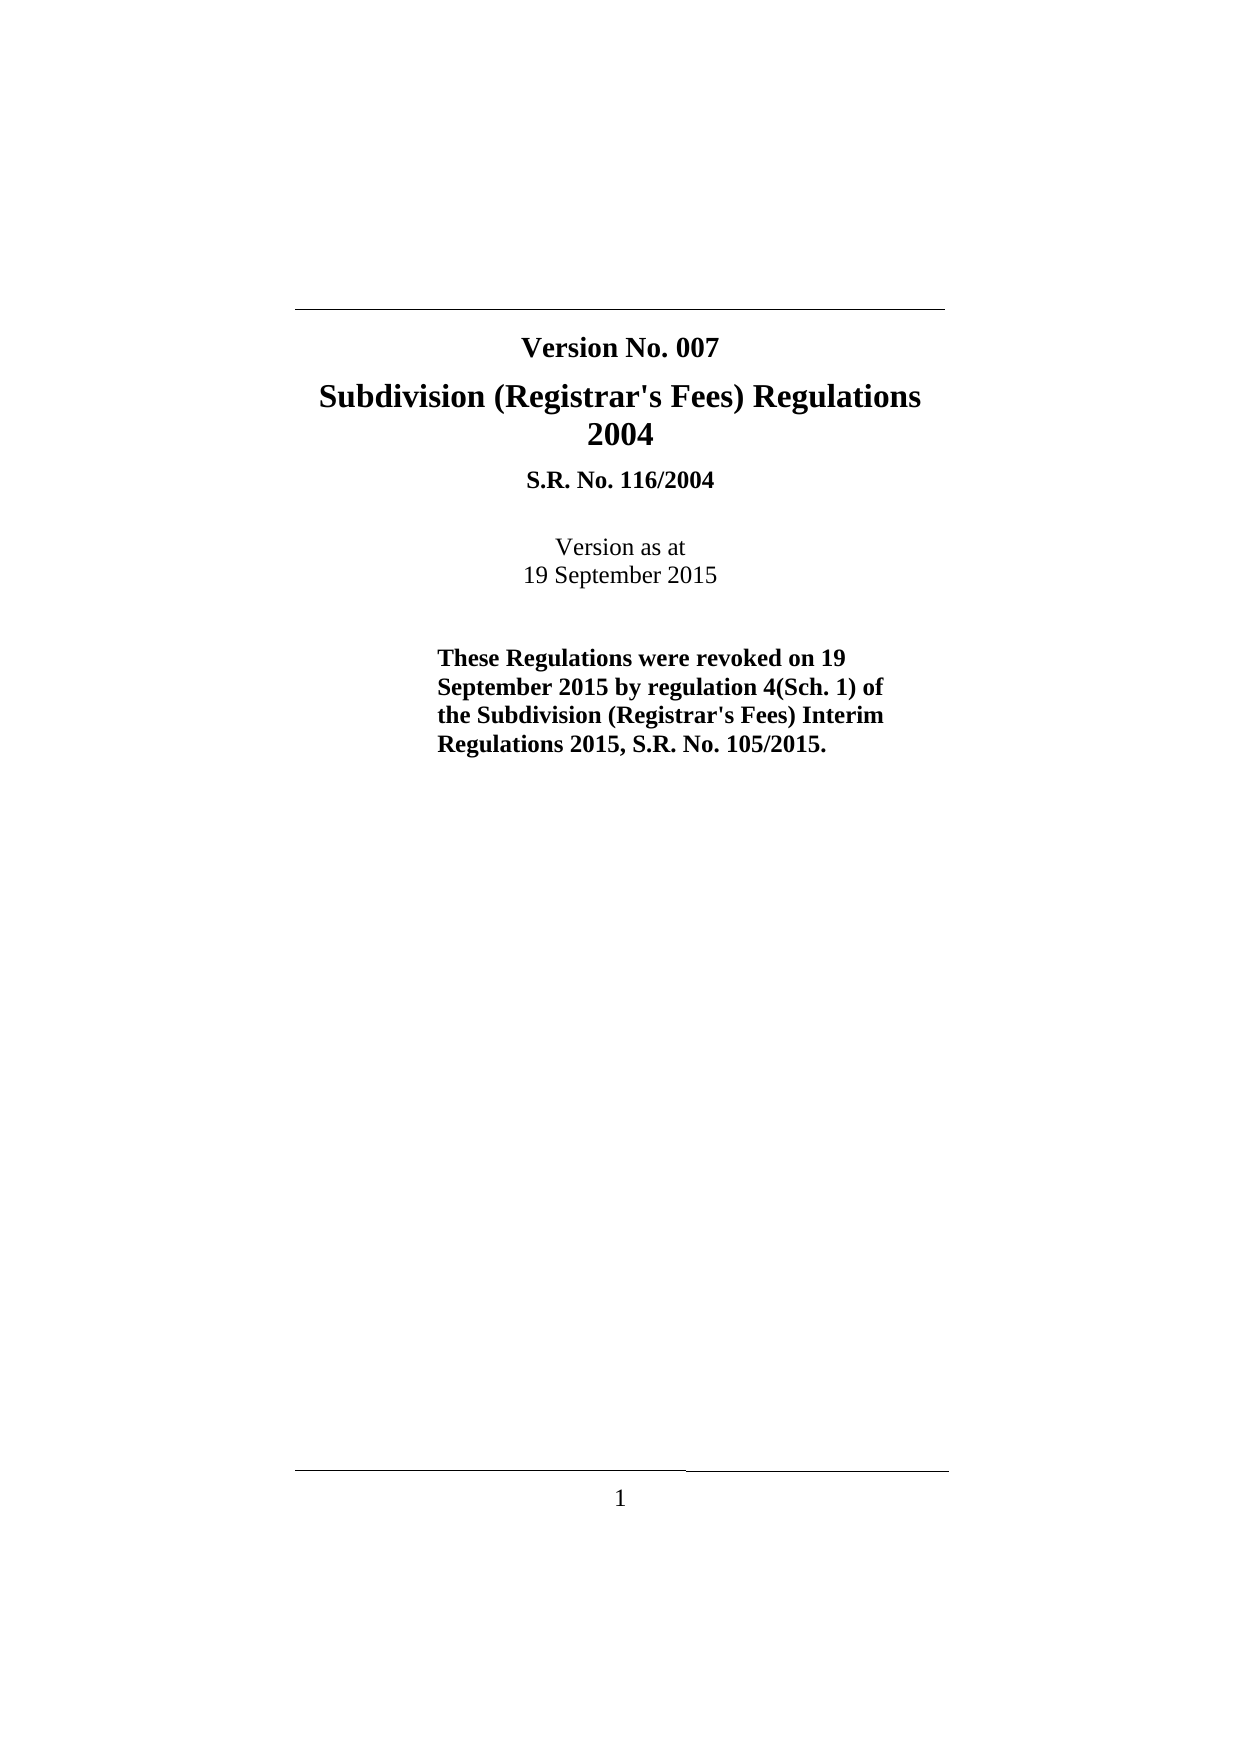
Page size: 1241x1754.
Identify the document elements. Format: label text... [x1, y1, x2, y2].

text Version No. 007 [295, 330, 945, 364]
text These Regulations were revoked on 19 September 2015 by regulation 4(Sch. 1) of the Subdivision (Registrar's Fees) Interim Regulations 2015, S.R. No. 105/2015. [437, 643, 886, 758]
text S.R. No. 116/2004 [295, 465, 945, 494]
text Version as at 19 September 2015 [295, 532, 945, 589]
text Subdivision (Registrar's Fees) Regulations 2004 [295, 376, 945, 453]
